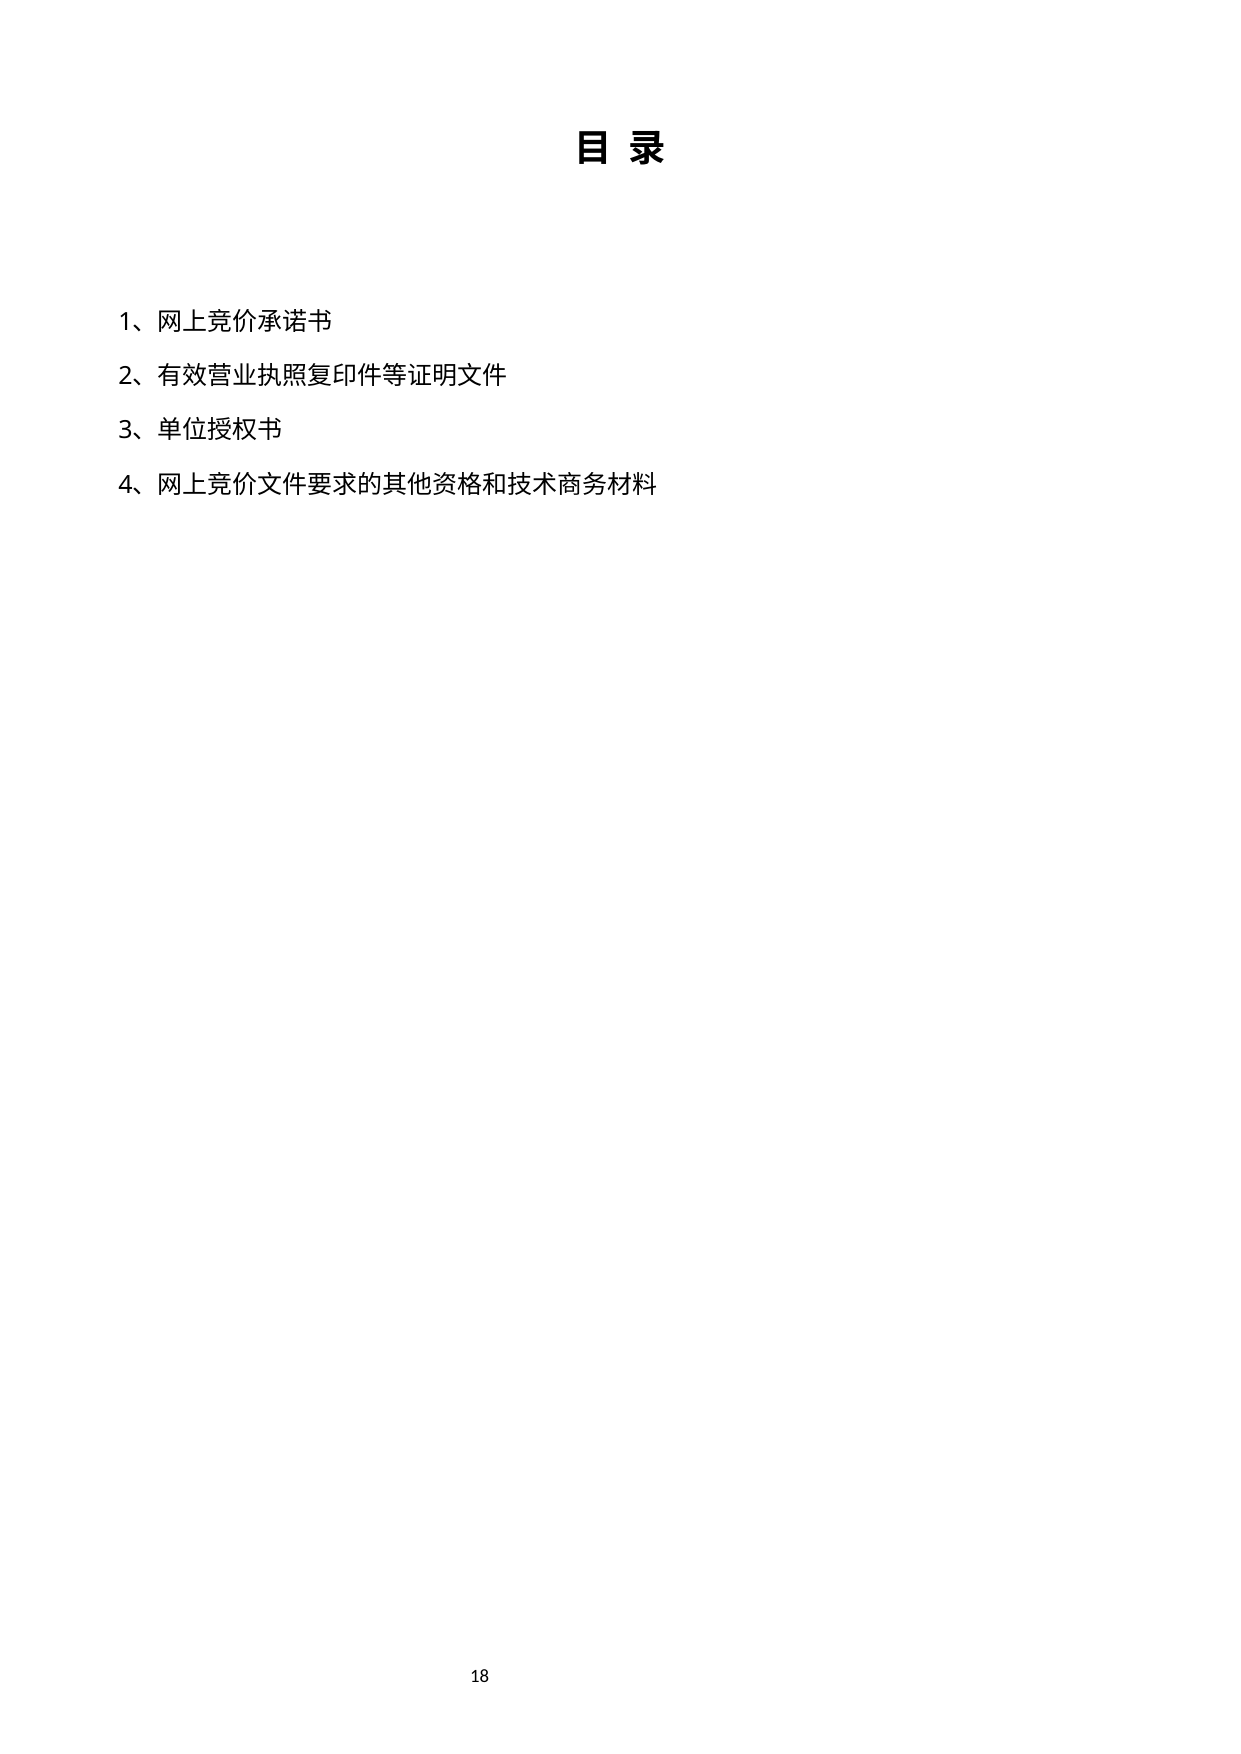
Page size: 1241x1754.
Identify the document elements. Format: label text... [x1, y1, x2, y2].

text 4、网上竞价文件要求的其他资格和技术商务材料 [118, 464, 1122, 500]
text 3、单位授权书 [118, 410, 1122, 446]
text 1、网上竞价承诺书 [118, 301, 1122, 337]
text 目 录 [118, 118, 1122, 172]
text 2、有效营业执照复印件等证明文件 [118, 355, 1122, 392]
